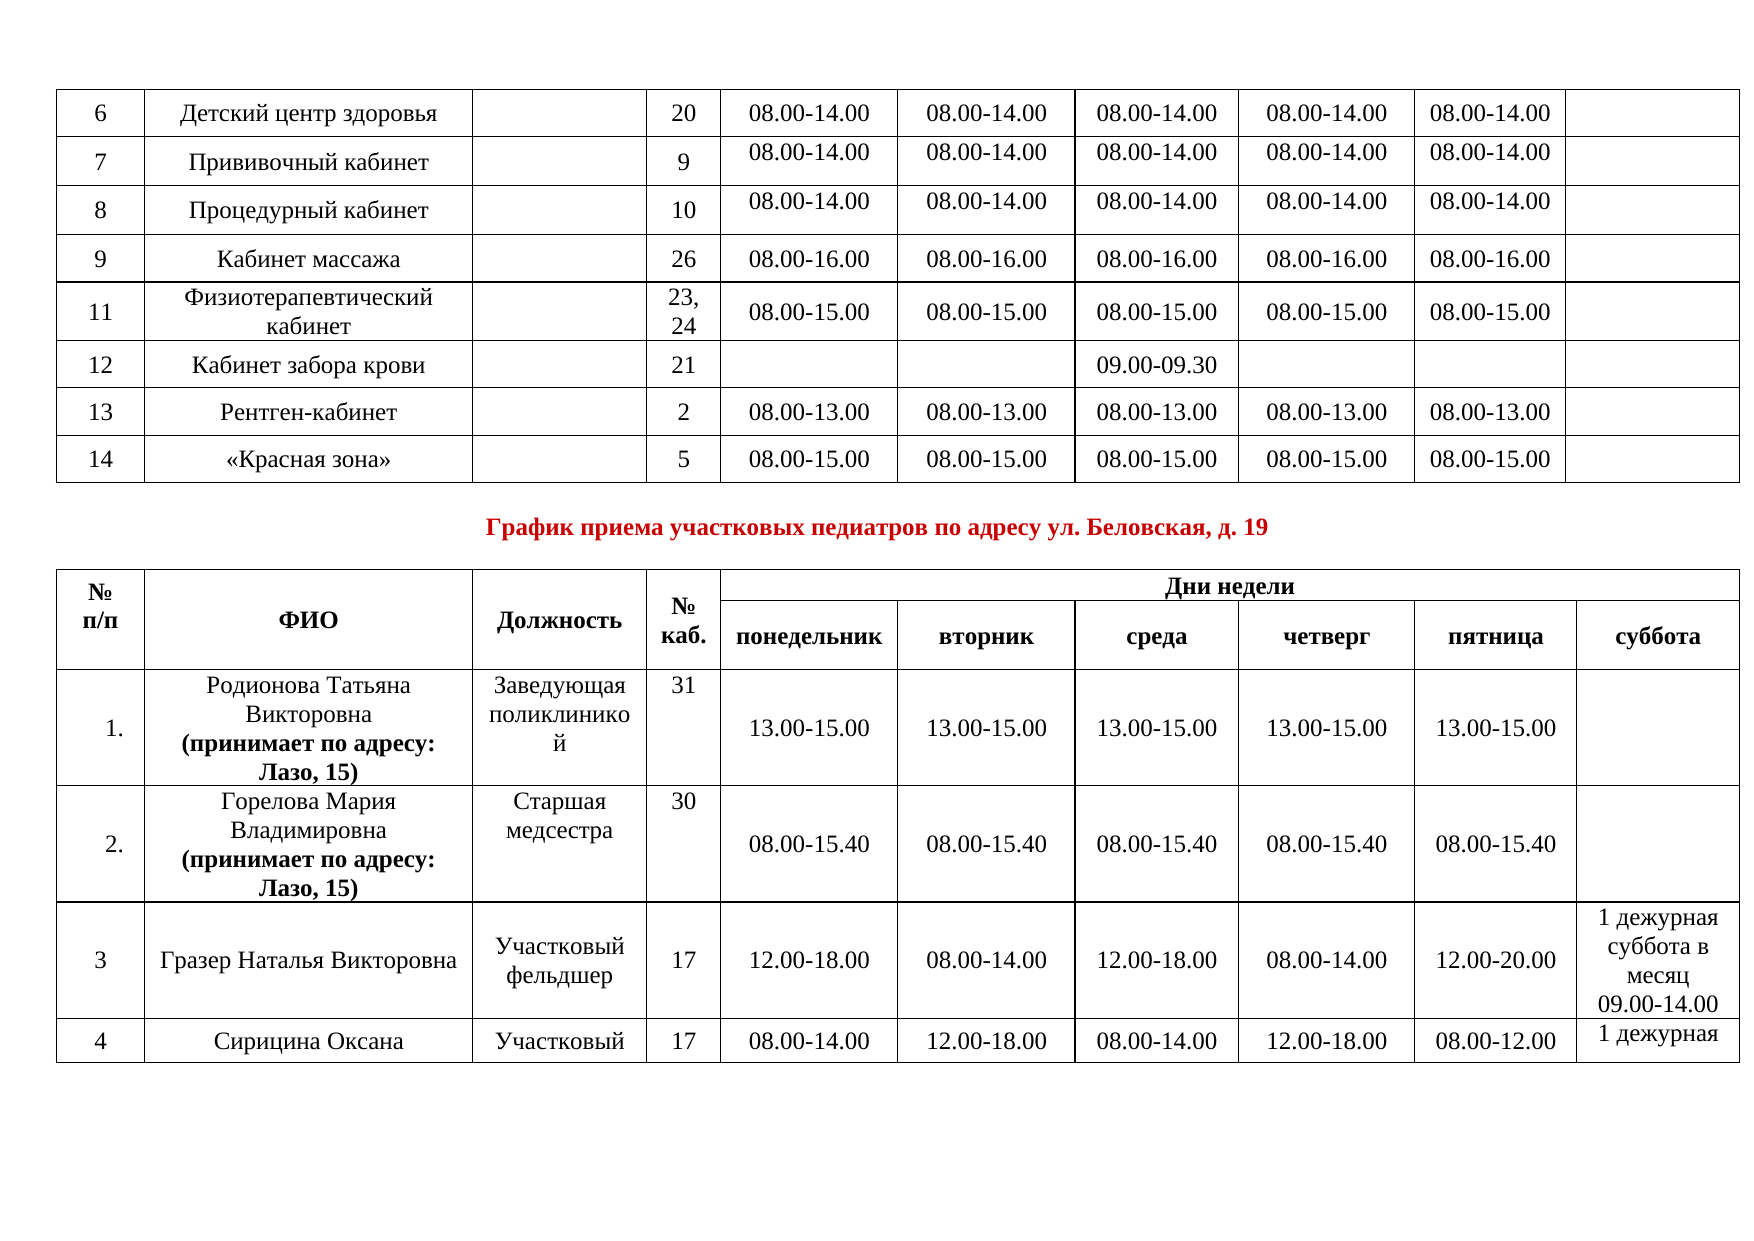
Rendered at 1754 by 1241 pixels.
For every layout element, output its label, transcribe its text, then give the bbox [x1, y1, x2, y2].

table_cell [1566, 341, 1739, 387]
table_cell [473, 235, 646, 281]
table_cell 08.00-14.00 [1239, 903, 1414, 1017]
table_cell понедельник [721, 601, 897, 669]
table_cell 08.00-13.00 [1076, 388, 1238, 434]
table_cell 26 [647, 235, 720, 281]
table_cell Кабинет массажа [145, 235, 472, 281]
table_cell 08.00-14.00 [1239, 90, 1414, 136]
table_cell 08.00-13.00 [1239, 388, 1414, 434]
table_cell 08.00-14.00 [898, 90, 1074, 136]
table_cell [1577, 1019, 1739, 1062]
table_cell 14 [57, 436, 144, 482]
table_cell [1415, 341, 1565, 387]
table_cell 12.00-20.00 [1415, 903, 1576, 1017]
table_cell [473, 388, 646, 434]
table_cell 08.00-15.40 [1239, 786, 1414, 901]
table_cell 08.00-15.00 [898, 436, 1074, 482]
table_cell 08.00-15.40 [1076, 786, 1238, 901]
table_cell 23, 24 [647, 283, 720, 340]
table_cell 08.00-15.00 [1076, 436, 1238, 482]
table_cell 08.00-14.00 [898, 137, 1074, 185]
table_cell 08.00-14.00 [1076, 1019, 1238, 1062]
table_header ФИО [145, 570, 472, 669]
table_cell 6 [57, 90, 144, 136]
table_cell пятница [1415, 601, 1576, 669]
table_cell [1566, 186, 1739, 234]
table_cell 31 [647, 670, 720, 785]
table_cell 7 [57, 137, 144, 185]
table_cell Участковый фельдшер [473, 1019, 646, 1062]
table_cell 9 [647, 137, 720, 185]
table_cell [473, 186, 646, 234]
table_cell 13 [57, 388, 144, 434]
table_cell 08.00-14.00 [1076, 186, 1238, 234]
table_cell Кабинет забора крови [145, 341, 472, 387]
table_cell Родионова Татьяна Викторовна (принимает по адресу: Лазо, 15) [145, 670, 472, 785]
table_cell 08.00-14.00 [898, 903, 1074, 1017]
table_cell 12 [57, 341, 144, 387]
table_cell Процедурный кабинет [145, 186, 472, 234]
table_cell 08.00-15.00 [1076, 283, 1238, 340]
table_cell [145, 1019, 472, 1062]
table_cell [1577, 670, 1739, 785]
table_cell 2 [647, 388, 720, 434]
table_cell [473, 283, 646, 340]
table_cell 12.00-18.00 [1239, 1019, 1414, 1062]
table_cell 8 [57, 186, 144, 234]
table_cell 08.00-14.00 [721, 1019, 897, 1062]
table_cell 08.00-14.00 [721, 186, 897, 234]
table_cell 08.00-14.00 [1076, 90, 1238, 136]
table_cell 08.00-14.00 [1415, 186, 1565, 234]
table_cell четверг [1239, 601, 1414, 669]
table_cell 08.00-15.00 [1239, 436, 1414, 482]
table_cell Заведующая поликлиникой [473, 670, 646, 785]
table_cell 08.00-14.00 [1239, 186, 1414, 234]
table_cell 1 дежурная суббота в месяц 09.00-14.00 [1577, 903, 1739, 1017]
table_cell 21 [647, 341, 720, 387]
table_cell 08.00-14.00 [898, 186, 1074, 234]
table_cell 08.00-15.40 [721, 786, 897, 901]
table_cell 08.00-14.00 [721, 137, 897, 185]
table_cell 08.00-15.00 [1415, 436, 1565, 482]
table_cell Физиотерапевтический кабинет [145, 283, 472, 340]
table_cell 09.00-09.30 [1076, 341, 1238, 387]
table_cell [898, 341, 1074, 387]
table_cell Детский центр здоровья [145, 90, 472, 136]
table_cell 4 [57, 1019, 144, 1062]
table_cell 17 [647, 903, 720, 1017]
table_cell 08.00-15.00 [1415, 283, 1565, 340]
table_cell [1566, 235, 1739, 281]
table_cell 9 [57, 235, 144, 281]
table_cell Горелова Мария Владимировна (принимает по адресу: Лазо, 15) [145, 786, 472, 901]
table_cell суббота [1577, 601, 1739, 669]
table_cell 08.00-12.00 [1415, 1019, 1576, 1062]
table_cell 08.00-13.00 [721, 388, 897, 434]
table_cell 08.00-16.00 [1415, 235, 1565, 281]
table_header № п/п [57, 570, 144, 669]
table_cell [473, 90, 646, 136]
table_cell 17 [647, 1019, 720, 1062]
table_cell 13.00-15.00 [898, 670, 1074, 785]
table_cell 08.00-13.00 [898, 388, 1074, 434]
table_cell 08.00-13.00 [1415, 388, 1565, 434]
table_cell 12.00-18.00 [721, 903, 897, 1017]
table_cell 08.00-16.00 [1239, 235, 1414, 281]
table_cell 13.00-15.00 [1415, 670, 1576, 785]
table_cell [1566, 283, 1739, 340]
table_cell [1566, 90, 1739, 136]
table_cell 11 [57, 283, 144, 340]
text График приема участковых педиатров по адресу ул. Беловская, д. 19 [118, 512, 1636, 540]
table_cell [473, 137, 646, 185]
table_cell [473, 341, 646, 387]
table_header Должность [473, 570, 646, 669]
table_cell [57, 786, 144, 901]
table_cell «Красная зона» [145, 436, 472, 482]
table_cell 08.00-14.00 [721, 90, 897, 136]
table_header Дни недели [721, 570, 1739, 600]
table_cell Старшая медсестра [473, 786, 646, 901]
table_cell 10 [647, 186, 720, 234]
table_cell 13.00-15.00 [721, 670, 897, 785]
table_cell 08.00-16.00 [898, 235, 1074, 281]
table_cell [721, 341, 897, 387]
table_cell 12.00-18.00 [1076, 903, 1238, 1017]
table_cell 08.00-15.00 [721, 283, 897, 340]
table_cell 5 [647, 436, 720, 482]
table_cell 12.00-18.00 [898, 1019, 1074, 1062]
table_cell 13.00-15.00 [1239, 670, 1414, 785]
table_cell 08.00-14.00 [1076, 137, 1238, 185]
table_cell Прививочный кабинет [145, 137, 472, 185]
table_cell 30 [647, 786, 720, 901]
table_cell 08.00-15.00 [1239, 283, 1414, 340]
table_cell 08.00-14.00 [1415, 137, 1565, 185]
table_cell [1577, 786, 1739, 901]
table_cell Рентген-кабинет [145, 388, 472, 434]
table_cell 08.00-14.00 [1239, 137, 1414, 185]
table_cell 08.00-15.40 [898, 786, 1074, 901]
table_cell [1566, 388, 1739, 434]
table_cell 08.00-15.00 [898, 283, 1074, 340]
table_cell 3 [57, 903, 144, 1017]
table_cell 08.00-16.00 [1076, 235, 1238, 281]
table_cell Гразер Наталья Викторовна [145, 903, 472, 1017]
table_cell 08.00-14.00 [1415, 90, 1565, 136]
table_cell [1566, 436, 1739, 482]
table_cell 20 [647, 90, 720, 136]
table_cell 13.00-15.00 [1076, 670, 1238, 785]
table_cell [1566, 137, 1739, 185]
table_cell 08.00-15.00 [721, 436, 897, 482]
table_cell среда [1076, 601, 1238, 669]
table_cell [57, 670, 144, 785]
table_cell 08.00-15.40 [1415, 786, 1576, 901]
table_cell [1239, 341, 1414, 387]
table_cell 08.00-16.00 [721, 235, 897, 281]
table_cell вторник [898, 601, 1074, 669]
table_header № каб. [647, 570, 720, 669]
table_cell Участковый фельдшер [473, 903, 646, 1017]
table_cell [473, 436, 646, 482]
